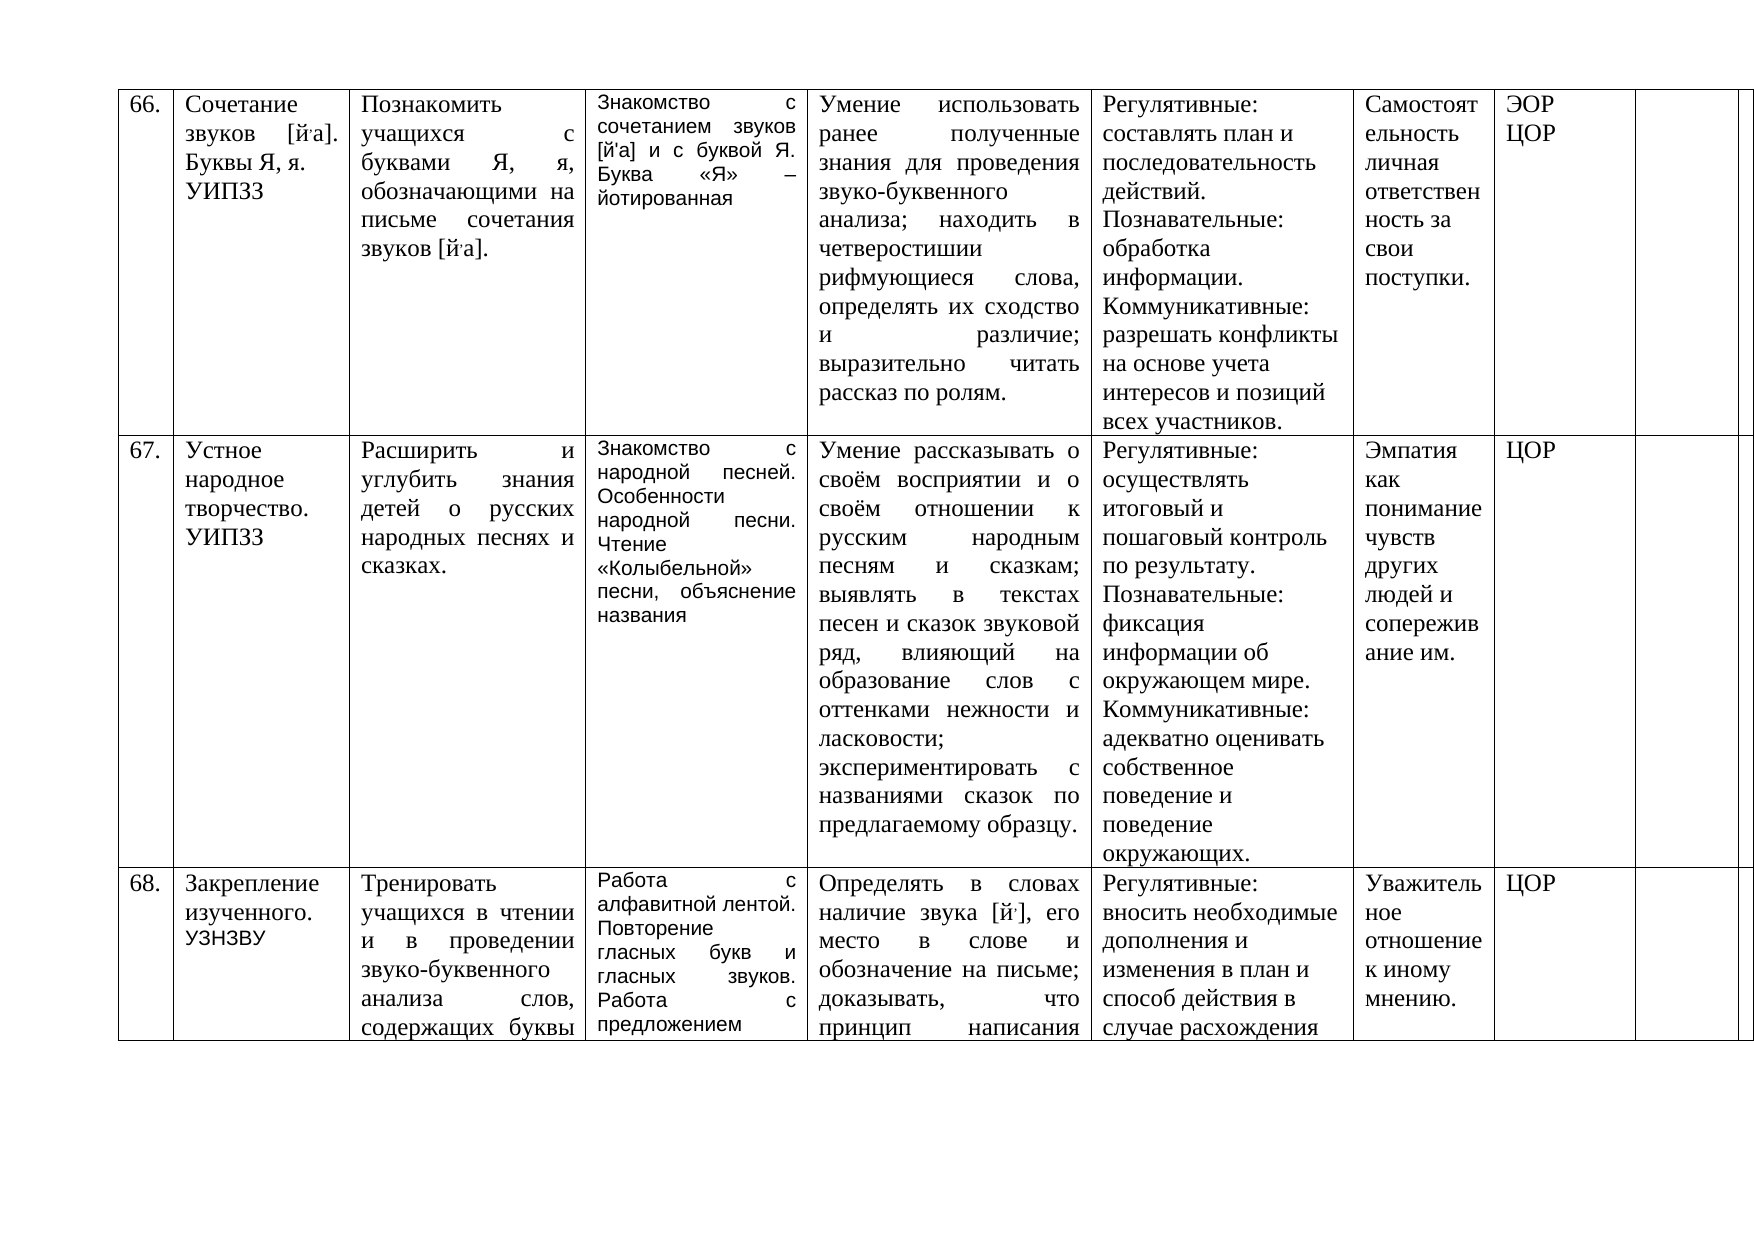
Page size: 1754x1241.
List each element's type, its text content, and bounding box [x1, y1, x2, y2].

table_cell [1739, 436, 1753, 867]
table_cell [1092, 868, 1353, 1040]
table_cell Познакомить учащихся с буквами Я, я, обозначающими на письме сочетания звуков [й,а]. [350, 90, 585, 434]
table_cell 66. [119, 90, 173, 434]
table_cell Умение использовать ранее полученные знания для проведения звуко-буквенного анализа; находить в четверостишии рифмующиеся слова, определять их сходство и различие; выразительно читать рассказ по ролям. [808, 90, 1091, 434]
table_cell 67. [119, 436, 173, 867]
table_cell [1636, 436, 1738, 867]
table_cell ЭОР ЦОР [1495, 90, 1635, 434]
table_cell Регулятивные: составлять план и последовательность действий. Познавательные: обработка информации. Коммуникативные: разрешать конфликты на основе учета интересов и позиций всех участников. [1092, 90, 1353, 434]
table_cell Расширить и углубить знания детей о русских народных песнях и сказках. [350, 436, 585, 867]
table_cell Регулятивные: осуществлять итоговый и пошаговый контроль по результату. Познавательные: фиксация информации об окружающем мире. Коммуникативные: адекватно оценивать собственное поведение и поведение окружающих. [1092, 436, 1353, 867]
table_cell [808, 868, 1091, 1040]
table_cell Эмпатия как понимание чувств других людей и сопереживание им. [1354, 436, 1494, 867]
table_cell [586, 868, 807, 1040]
table_cell Устное народное творчество. УИПЗЗ [174, 436, 349, 867]
table_cell [1636, 90, 1738, 434]
table_cell [1739, 90, 1753, 434]
table_cell Умение рассказывать о своём восприятии и о своём отношении к русским народным песням и сказкам; выявлять в текстах песен и сказок звуковой ряд, влияющий на образование слов с оттенками нежности и ласковости; экспериментировать с названиями сказок по предлагаемому образцу. [808, 436, 1091, 867]
table_cell Самостоятельность личная ответственность за свои поступки. [1354, 90, 1494, 434]
table_cell ЦОР [1495, 436, 1635, 867]
table_cell 68. [119, 868, 173, 1040]
table_cell ЦОР [1495, 868, 1635, 1040]
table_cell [174, 868, 349, 1040]
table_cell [350, 868, 585, 1040]
table_cell [1739, 868, 1753, 1040]
table_cell Сочетание звуков [й,а]. Буквы Я, я. УИПЗЗ [174, 90, 349, 434]
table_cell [1354, 868, 1494, 1040]
table_cell Знакомство с сочетанием звуков [й'а] и с буквой Я. Буква «Я» – йотированная [586, 90, 807, 434]
table_cell Знакомство с народной песней. Особенности народной песни. Чтение «Колыбельной» песни, объяснение названия [586, 436, 807, 867]
table_cell [1636, 868, 1738, 1040]
